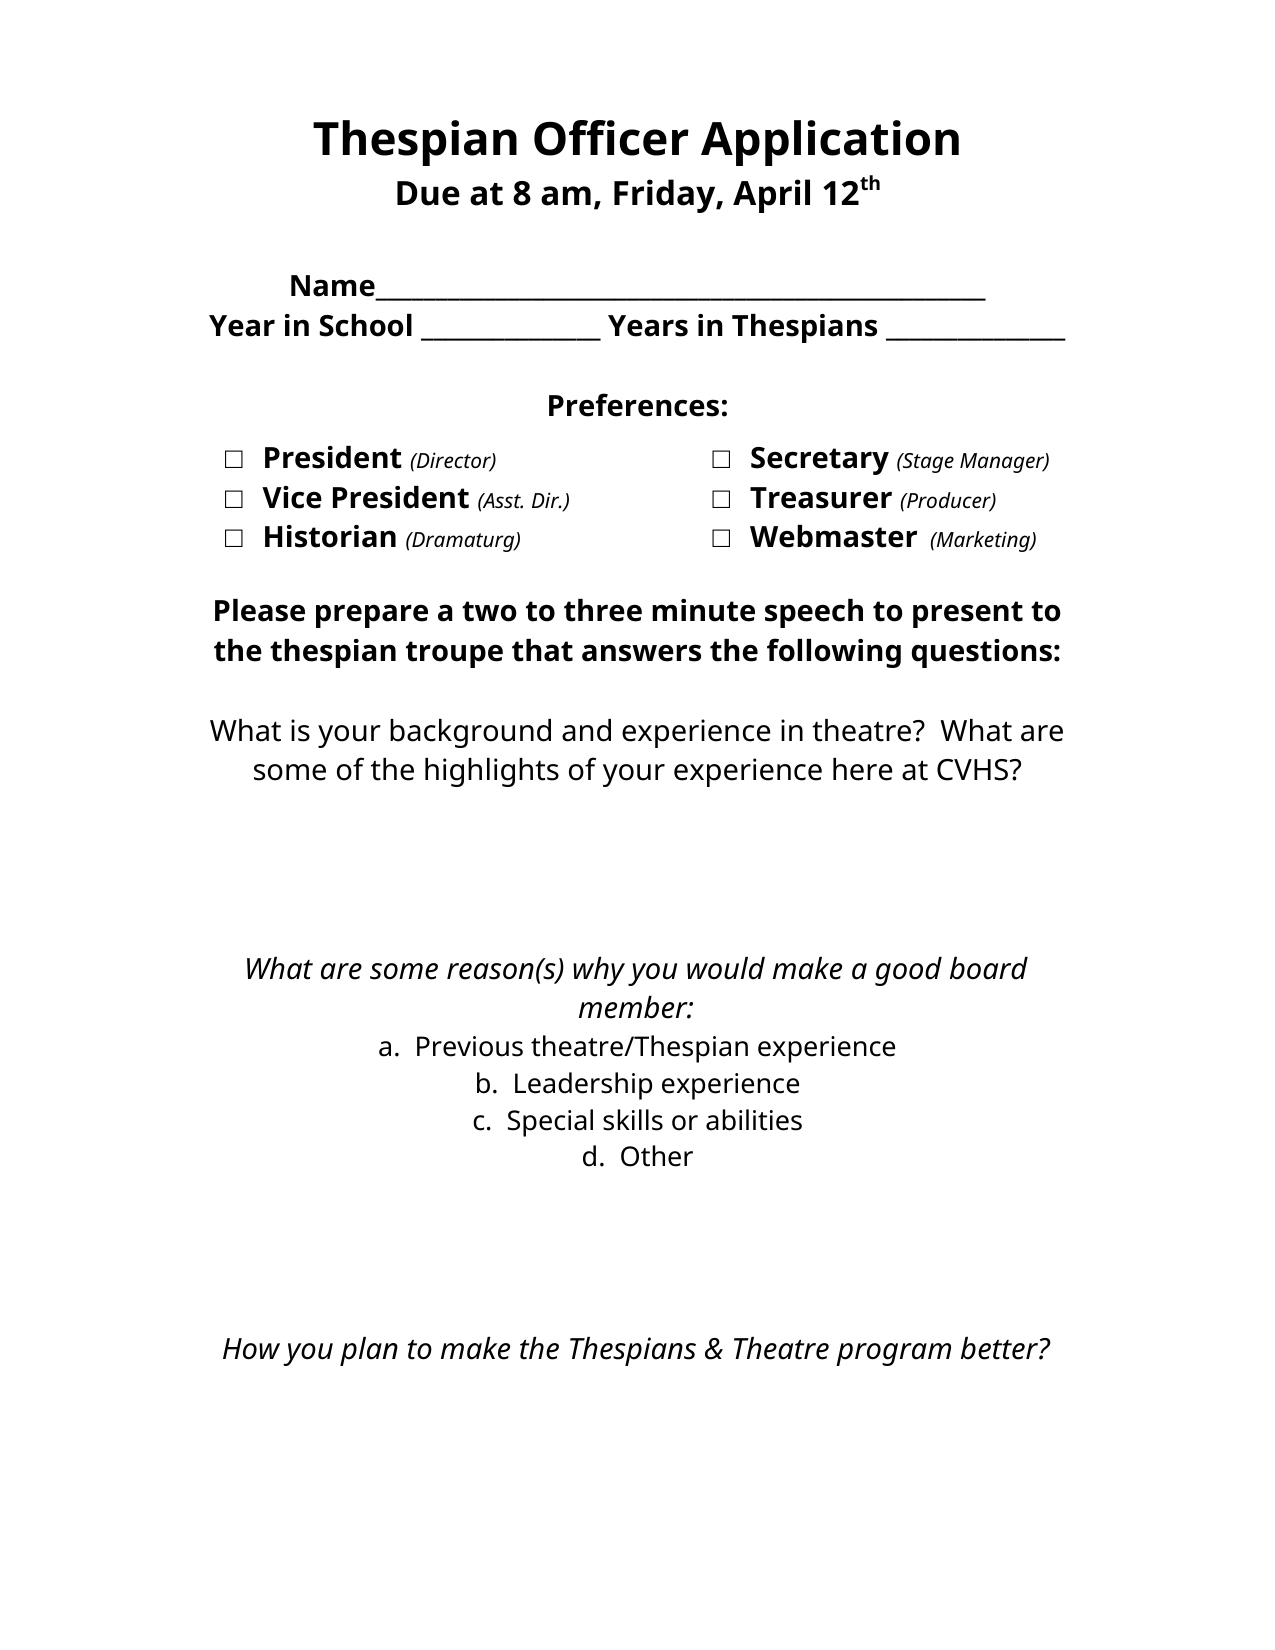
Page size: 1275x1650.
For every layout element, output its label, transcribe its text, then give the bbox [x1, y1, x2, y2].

list Webmaster (Marketing) [712, 517, 1087, 557]
text Please prepare a two to three minute speech to present to the thespian troupe that answers the following questions: [187, 591, 1087, 670]
text Name___________________________________________________ [187, 266, 1087, 305]
list Historian (Dramaturg) [225, 517, 600, 557]
text a. Previous theatre/Thespian experience [187, 1027, 1087, 1064]
list Treasurer (Producer) [712, 477, 1087, 517]
text What is your background and experience in theatre? What are some of the highlights of your experience here at CVHS? [187, 710, 1087, 789]
text b. Leadership experience [187, 1064, 1087, 1101]
text c. Special skills or abilities [187, 1101, 1087, 1138]
list Secretary (Stage Manager) [712, 437, 1087, 477]
list President (Director) [225, 437, 600, 477]
text What are some reason(s) why you would make a good board member: [187, 948, 1087, 1027]
text Preferences: [187, 385, 1087, 424]
text Due at 8 am, Friday, April 12th [187, 169, 1087, 215]
text Year in School _______________ Years in Thespians _______________ [187, 305, 1087, 345]
text d. Other [187, 1138, 1087, 1175]
list Vice President (Asst. Dir.) [225, 477, 600, 517]
text How you plan to make the Thespians & Theatre program better? [187, 1328, 1087, 1368]
text Thespian Officer Application [187, 107, 1087, 169]
